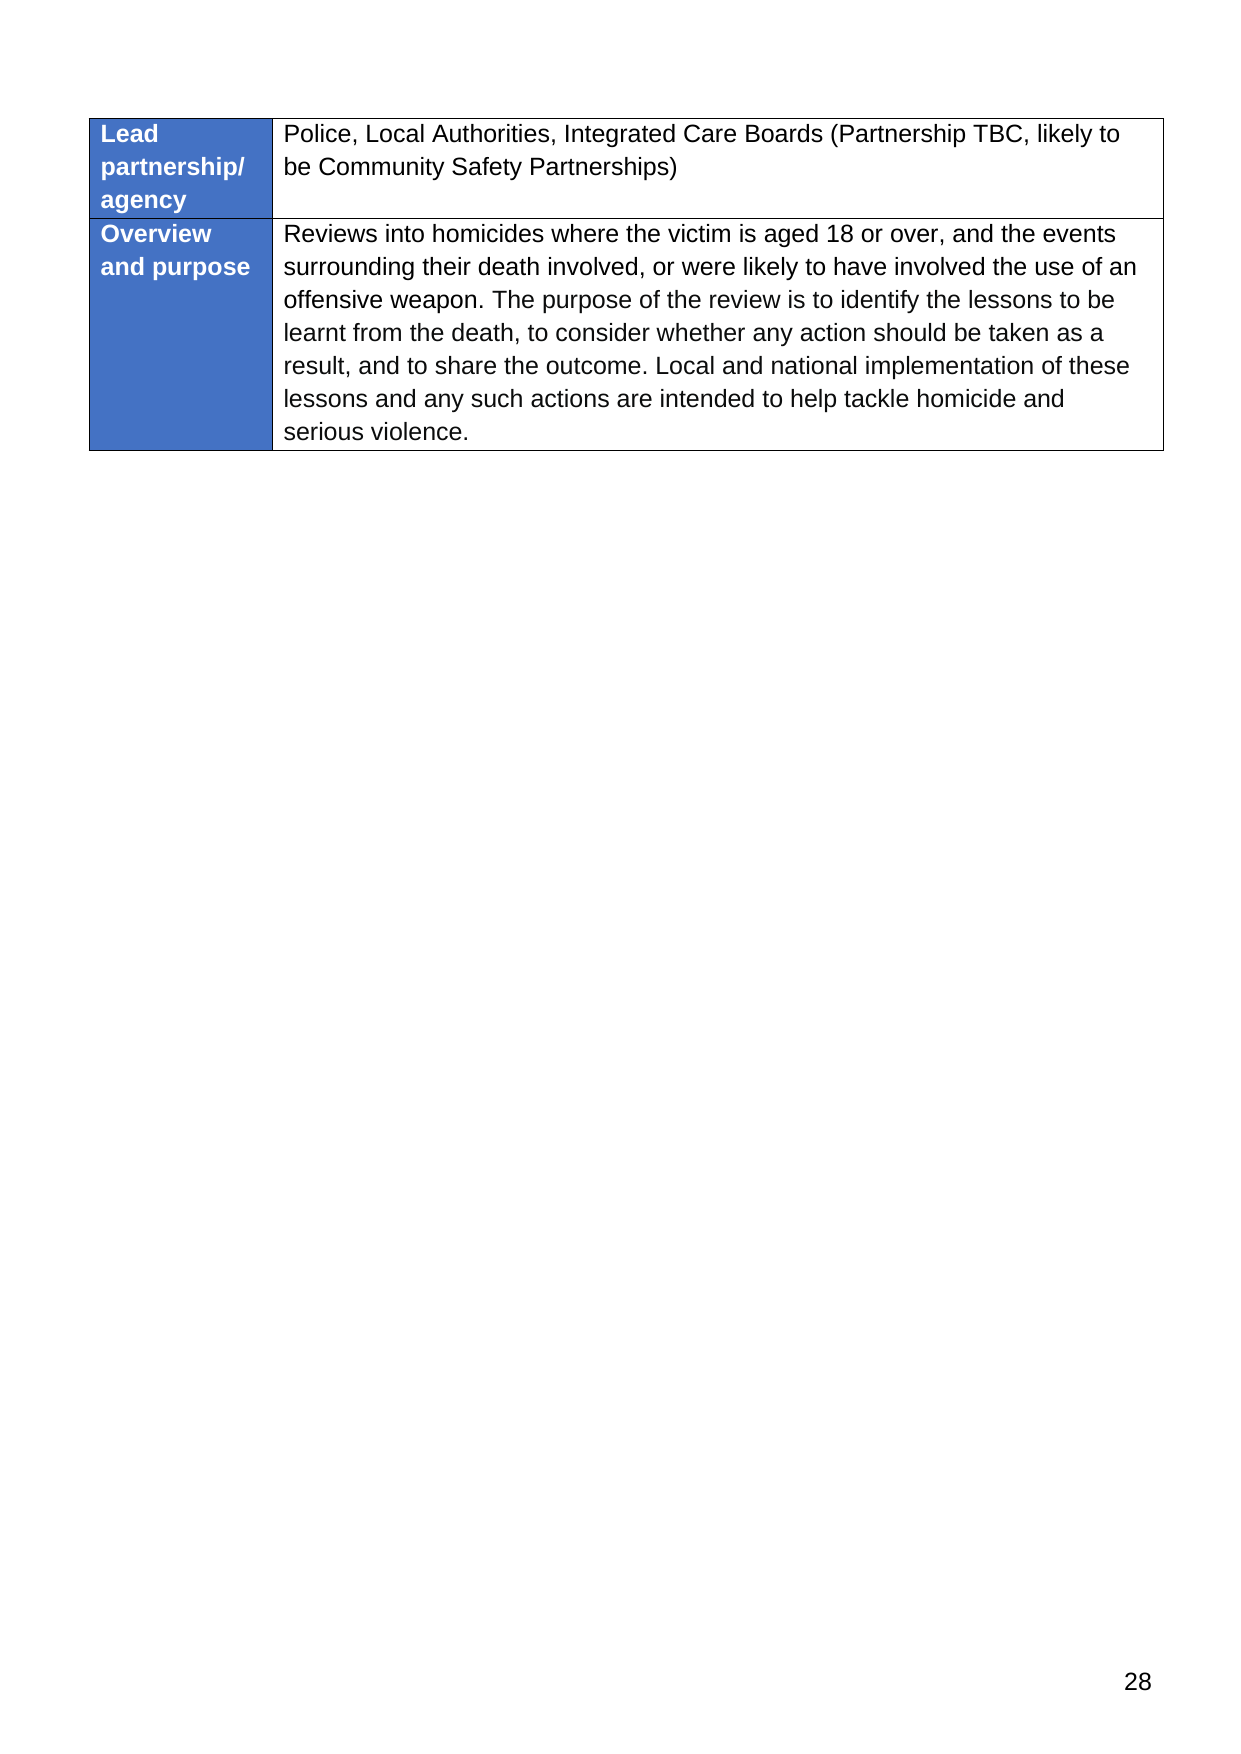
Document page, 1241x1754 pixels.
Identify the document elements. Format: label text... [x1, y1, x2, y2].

table_cell Police, Local Authorities, Integrated Care Boards (Partnership TBC, likely to be Community Safety Partnerships) [273, 119, 1163, 218]
table_cell Overview and purpose [90, 219, 272, 450]
table_cell Lead partnership/ agency [90, 119, 272, 218]
table_cell Reviews into homicides where the victim is aged 18 or over, and the events surrounding their death involved, or were likely to have involved the use of an offensive weapon. The purpose of the review is to identify the lessons to be learnt from the death, to consider whether any action should be taken as a result, and to share the outcome. Local and national implementation of these lessons and any such actions are intended to help tackle homicide and serious violence. [273, 219, 1163, 450]
